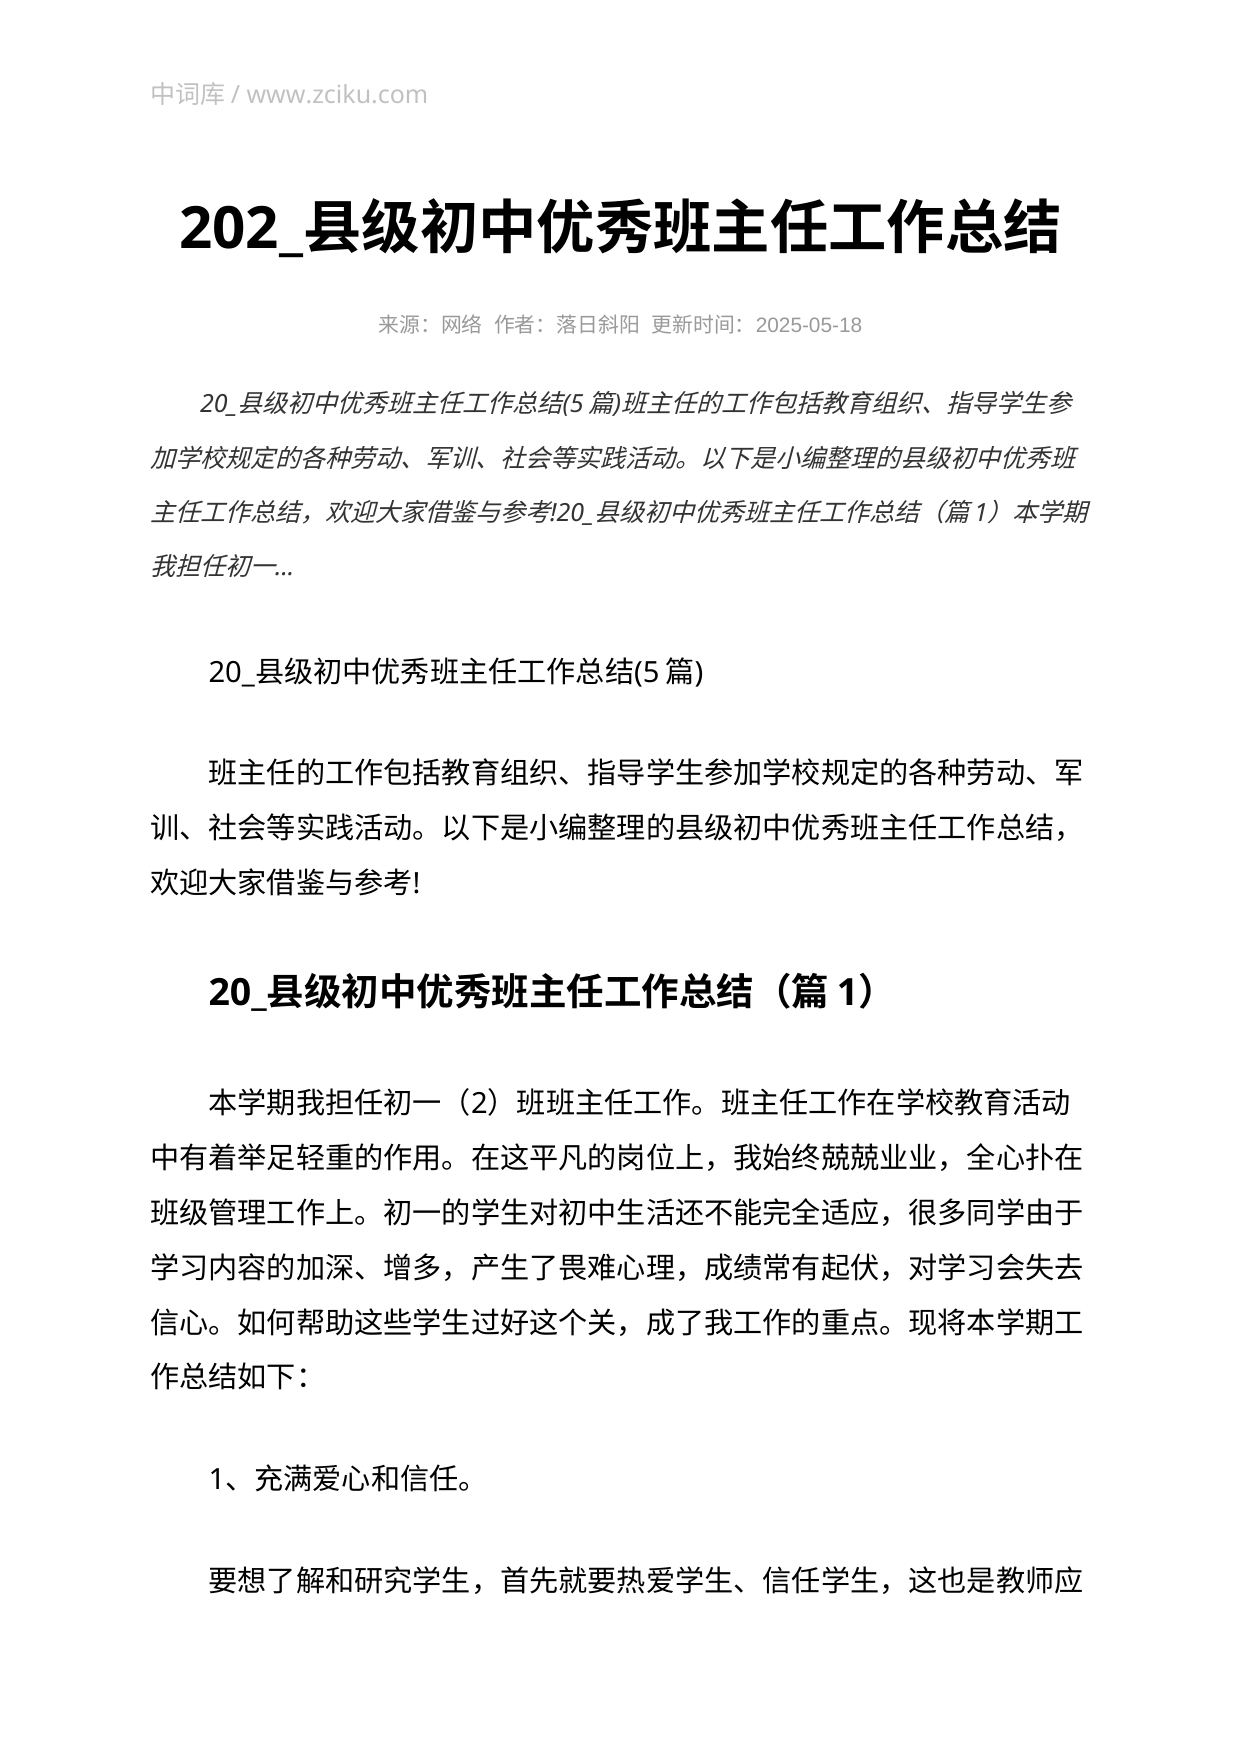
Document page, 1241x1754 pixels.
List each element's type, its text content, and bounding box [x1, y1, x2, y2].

subtitle 202_县级初中优秀班主任工作总结 [150, 181, 1090, 266]
text 20_县级初中优秀班主任工作总结(5篇) [150, 648, 1090, 691]
text 来源：网络 作者：落日斜阳 更新时间：2025-05-18 [150, 313, 1090, 337]
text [150, 1558, 1090, 1600]
text 1、充满爱心和信任。 [150, 1456, 1090, 1498]
text 20_县级初中优秀班主任工作总结(5篇)班主任的工作包括教育组织、指导学生参加学校规定的各种劳动、军训、社会等实践活动。以下是小编整理的县级初中优秀班主任工作总结，欢迎大家借鉴与参考!20_县级初中优秀班主任工作总结（篇1）本学期我担任初一... [150, 384, 1090, 583]
text 班主任的工作包括教育组织、指导学生参加学校规定的各种劳动、军训、社会等实践活动。以下是小编整理的县级初中优秀班主任工作总结，欢迎大家借鉴与参考! [150, 750, 1090, 902]
text 本学期我担任初一（2）班班主任工作。班主任工作在学校教育活动中有着举足轻重的作用。在这平凡的岗位上，我始终兢兢业业，全心扑在班级管理工作上。初一的学生对初中生活还不能完全适应，很多同学由于学习内容的加深、增多，产生了畏难心理，成绩常有起伏，对学习会失去信心。如何帮助这些学生过好这个关，成了我工作的重点。现将本学期工作总结如下： [150, 1079, 1090, 1396]
text 20_县级初中优秀班主任工作总结（篇1） [150, 962, 1090, 1016]
